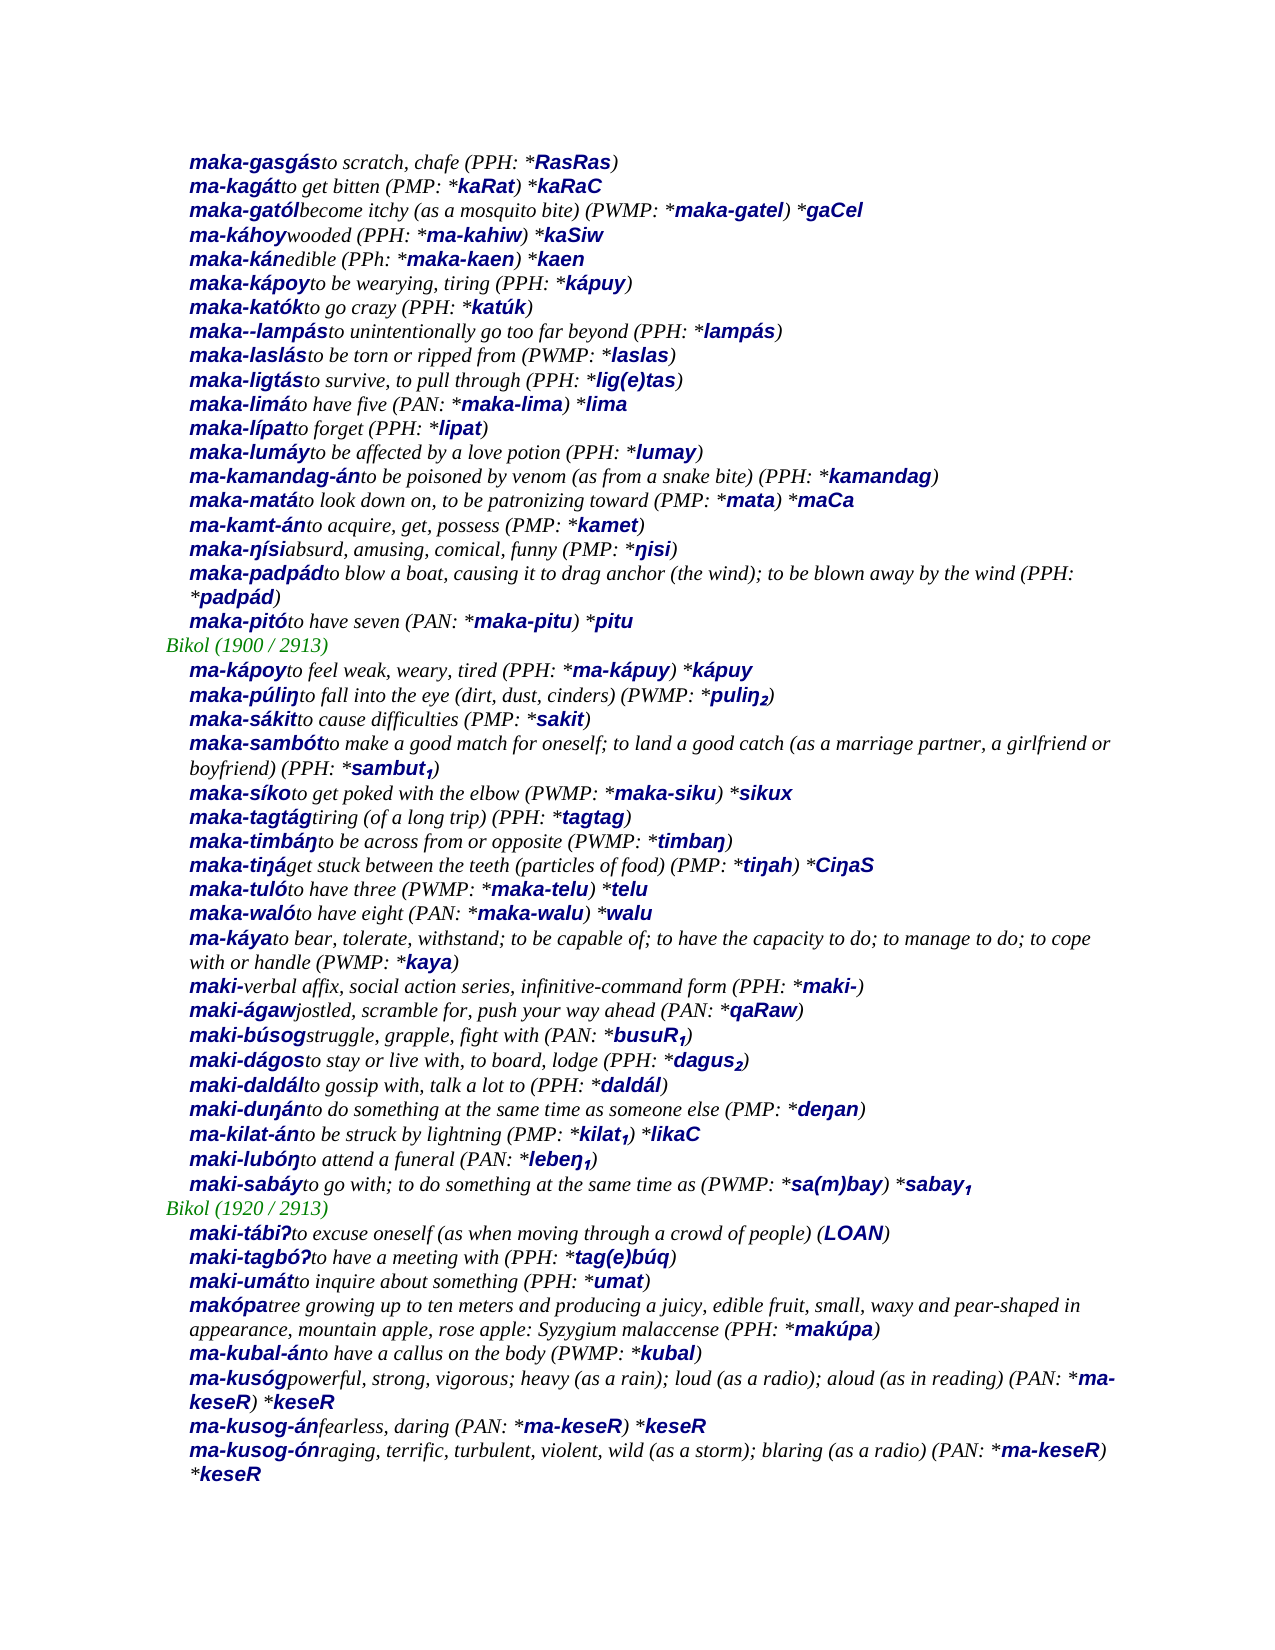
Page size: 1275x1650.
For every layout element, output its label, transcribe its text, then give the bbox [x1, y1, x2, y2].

text maki-lubóŋto attend a funeral (PAN: *lebeŋ₁) [189, 1146, 1125, 1171]
text maka-timbáŋto be across from or opposite (PWMP: *timbaŋ) [189, 829, 1125, 853]
text maka-tulóto have three (PWMP: *maka-telu) *telu [189, 877, 1125, 901]
text maka-gasgásto scratch, chafe (PPH: *RasRas) [189, 150, 1125, 174]
text maki-daldálto gossip with, talk a lot to (PPH: *daldál) [189, 1072, 1125, 1097]
text maka-púliŋto fall into the eye (dirt, dust, cinders) (PWMP: *puliŋ₂) [189, 682, 1125, 707]
text ma-kilat-ánto be struck by lightning (PMP: *kilat₁) *likaC [189, 1121, 1125, 1146]
text ma-kamt-ánto acquire, get, possess (PMP: *kamet) [189, 512, 1125, 537]
text ma-kamandag-ánto be poisoned by venom (as from a snake bite) (PPH: *kamandag) [189, 464, 1125, 488]
text maka-kánedible (PPh: *maka-kaen) *kaen [189, 247, 1125, 271]
text maka-ŋísiabsurd, amusing, comical, funny (PMP: *ŋisi) [189, 537, 1125, 561]
text ma-kubal-ánto have a callus on the body (PWMP: *kubal) [189, 1341, 1125, 1365]
text maki-umátto inquire about something (PPH: *umat) [189, 1269, 1125, 1293]
text maka-matáto look down on, to be patronizing toward (PMP: *mata) *maCa [189, 488, 1125, 512]
text maki-sabáyto go with; to do something at the same time as (PWMP: *sa(m)bay) *sabay₁ [189, 1171, 1125, 1196]
text maka-sambótto make a good match for oneself; to land a good catch (as a marriage partner, a girlfriend or boyfriend) (PPH: *sambut₁) [189, 731, 1125, 780]
text ma-kusog-ánfearless, daring (PAN: *ma-keseR) *keseR [189, 1414, 1125, 1438]
text maka-tiŋáget stuck between the teeth (particles of food) (PMP: *tiŋah) *CiŋaS [189, 853, 1125, 877]
text maka-kápoyto be wearying, tiring (PPH: *kápuy) [189, 271, 1125, 295]
text ma-kagátto get bitten (PMP: *kaRat) *kaRaC [189, 174, 1125, 198]
text ma-káhoywooded (PPH: *ma-kahiw) *kaSiw [189, 222, 1125, 247]
text makópatree growing up to ten meters and producing a juicy, edible fruit, small, waxy and pear-shaped in appearance, mountain apple, rose apple: Syzygium malaccense (PPH: *makúpa) [189, 1293, 1125, 1341]
text maka-síkoto get poked with the elbow (PWMP: *maka-siku) *sikux [189, 780, 1125, 804]
text maka-lumáyto be affected by a love potion (PPH: *lumay) [189, 440, 1125, 464]
text maki-duŋánto do something at the same time as someone else (PMP: *deŋan) [189, 1097, 1125, 1121]
text maka-padpádto blow a boat, causing it to drag anchor (the wind); to be blown away by the wind (PPH: *padpád) [189, 561, 1125, 609]
text Bikol (1900 / 2913) [166, 633, 1125, 657]
text maka-limáto have five (PAN: *maka-lima) *lima [189, 392, 1125, 416]
text maki-búsogstruggle, grapple, fight with (PAN: *busuR₁) [189, 1022, 1125, 1047]
text maka-katókto go crazy (PPH: *katúk) [189, 295, 1125, 319]
text maka-lípatto forget (PPH: *lipat) [189, 416, 1125, 440]
text ma-kusógpowerful, strong, vigorous; heavy (as a rain); loud (as a radio); aloud (as in reading) (PAN: *ma-keseR) *keseR [189, 1365, 1125, 1414]
text maka-laslásto be torn or ripped from (PWMP: *laslas) [189, 343, 1125, 367]
text maka-pitóto have seven (PAN: *maka-pitu) *pitu [189, 609, 1125, 633]
text maki-verbal affix, social action series, infinitive-command form (PPH: *maki-) [189, 974, 1125, 998]
text maki-ágawjostled, scramble for, push your way ahead (PAN: *qaRaw) [189, 998, 1125, 1022]
text Bikol (1920 / 2913) [166, 1196, 1125, 1220]
text maka-tagtágtiring (of a long trip) (PPH: *tagtag) [189, 804, 1125, 829]
text maka-sákitto cause difficulties (PMP: *sakit) [189, 707, 1125, 731]
text ma-kusog-ónraging, terrific, turbulent, violent, wild (as a storm); blaring (as a radio) (PAN: *ma-keseR) *keseR [189, 1438, 1125, 1486]
text maka-walóto have eight (PAN: *maka-walu) *walu [189, 901, 1125, 925]
text maka-ligtásto survive, to pull through (PPH: *lig(e)tas) [189, 367, 1125, 392]
text maki-tagbóʔto have a meeting with (PPH: *tag(e)búq) [189, 1244, 1125, 1269]
text maki-dágosto stay or live with, to board, lodge (PPH: *dagus₂) [189, 1047, 1125, 1072]
text maka--lampásto unintentionally go too far beyond (PPH: *lampás) [189, 319, 1125, 343]
text maki-tábiʔto excuse oneself (as when moving through a crowd of people) (LOAN) [189, 1220, 1125, 1244]
text ma-kápoyto feel weak, weary, tired (PPH: *ma-kápuy) *kápuy [189, 657, 1125, 682]
text ma-káyato bear, tolerate, withstand; to be capable of; to have the capacity to do; to manage to do; to cope with or handle (PWMP: *kaya) [189, 925, 1125, 974]
text maka-gatólbecome itchy (as a mosquito bite) (PWMP: *maka-gatel) *gaCel [189, 198, 1125, 222]
